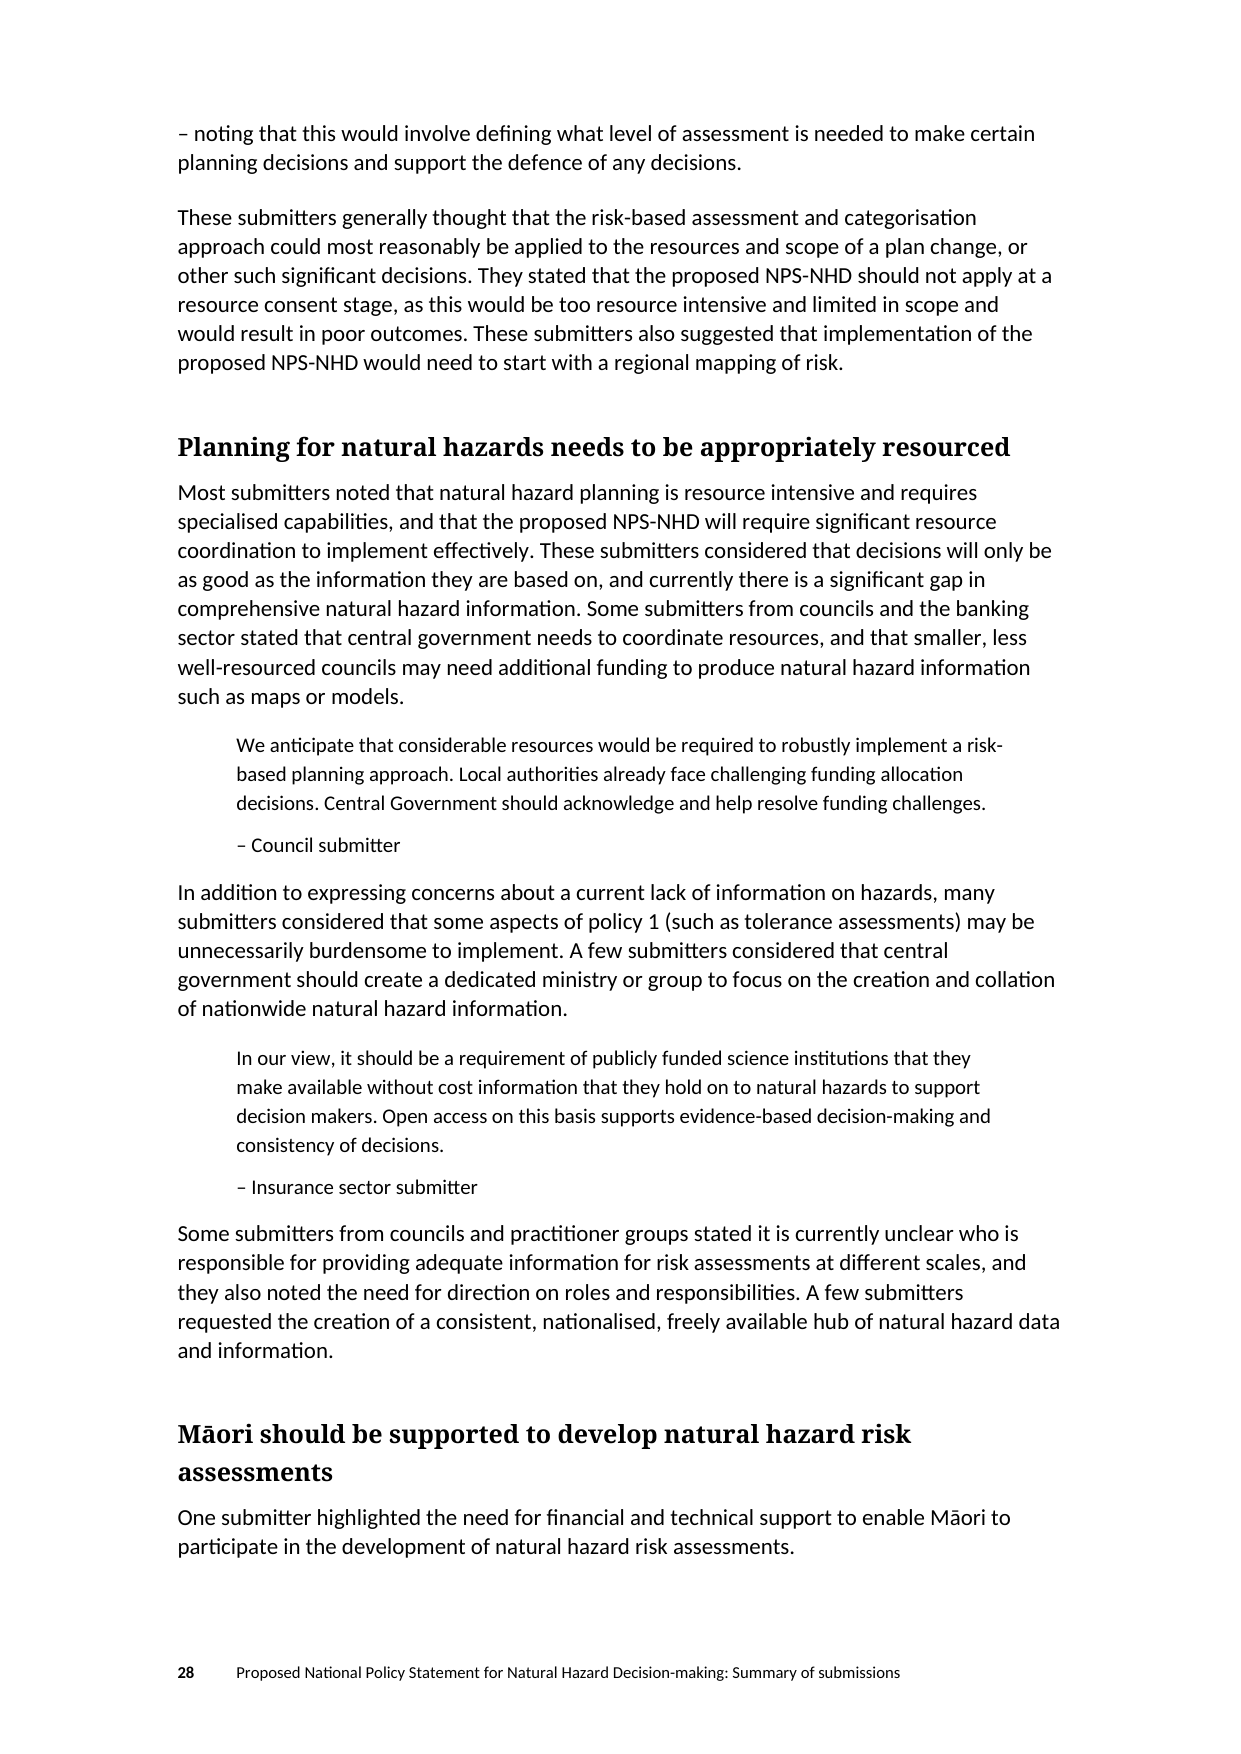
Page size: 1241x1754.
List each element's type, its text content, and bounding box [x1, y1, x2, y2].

text Most submitters noted that natural hazard planning is resource intensive and requires specialised capabilities, and that the proposed NPS-NHD will require significant resource coordination to implement effectively. These submitters considered that decisions will only be as good as the information they are based on, and currently there is a significant gap in comprehensive natural hazard information. Some submitters from councils and the banking sector stated that central government needs to coordinate resources, and that smaller, less well-resourced councils may need additional funding to produce natural hazard information such as maps or models. [177, 476, 1063, 710]
text One submitter highlighted the need for financial and technical support to enable Māori to participate in the development of natural hazard risk assessments. [177, 1501, 1063, 1560]
text – Council submitter [236, 828, 1004, 858]
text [177, 118, 1063, 176]
text These submitters generally thought that the risk-based assessment and categorisation approach could most reasonably be applied to the resources and scope of a plan change, or other such significant decisions. They stated that the proposed NPS-NHD should not apply at a resource consent stage, as this would be too resource intensive and limited in scope and would result in poor outcomes. These submitters also suggested that implementation of the proposed NPS-NHD would need to start with a regional mapping of risk. [177, 201, 1063, 376]
text Some submitters from councils and practitioner groups stated it is currently unclear who is responsible for providing adequate information for risk assessments at different scales, and they also noted the need for direction on roles and responsibilities. A few submitters requested the creation of a consistent, nationalised, freely available hub of natural hazard data and information. [177, 1218, 1063, 1364]
subtitle Māori should be supported to develop natural hazard risk assessments [177, 1414, 1063, 1489]
text In our view, it should be a requirement of publicly funded science institutions that they make available without cost information that they hold on to natural hazards to support decision makers. Open access on this basis supports evidence-based decision-making and consistency of decisions. [236, 1041, 1004, 1158]
subtitle Planning for natural hazards needs to be appropriately resourced [177, 426, 1063, 464]
text – Insurance sector submitter [236, 1170, 1004, 1199]
text In addition to expressing concerns about a current lack of information on hazards, many submitters considered that some aspects of policy 1 (such as tolerance assessments) may be unnecessarily burdensome to implement. A few submitters considered that central government should create a dedicated ministry or group to focus on the creation and collation of nationwide natural hazard information. [177, 876, 1063, 1022]
text We anticipate that considerable resources would be required to robustly implement a risk-based planning approach. Local authorities already face challenging funding allocation decisions. Central Government should acknowledge and help resolve funding challenges. [236, 728, 1004, 816]
